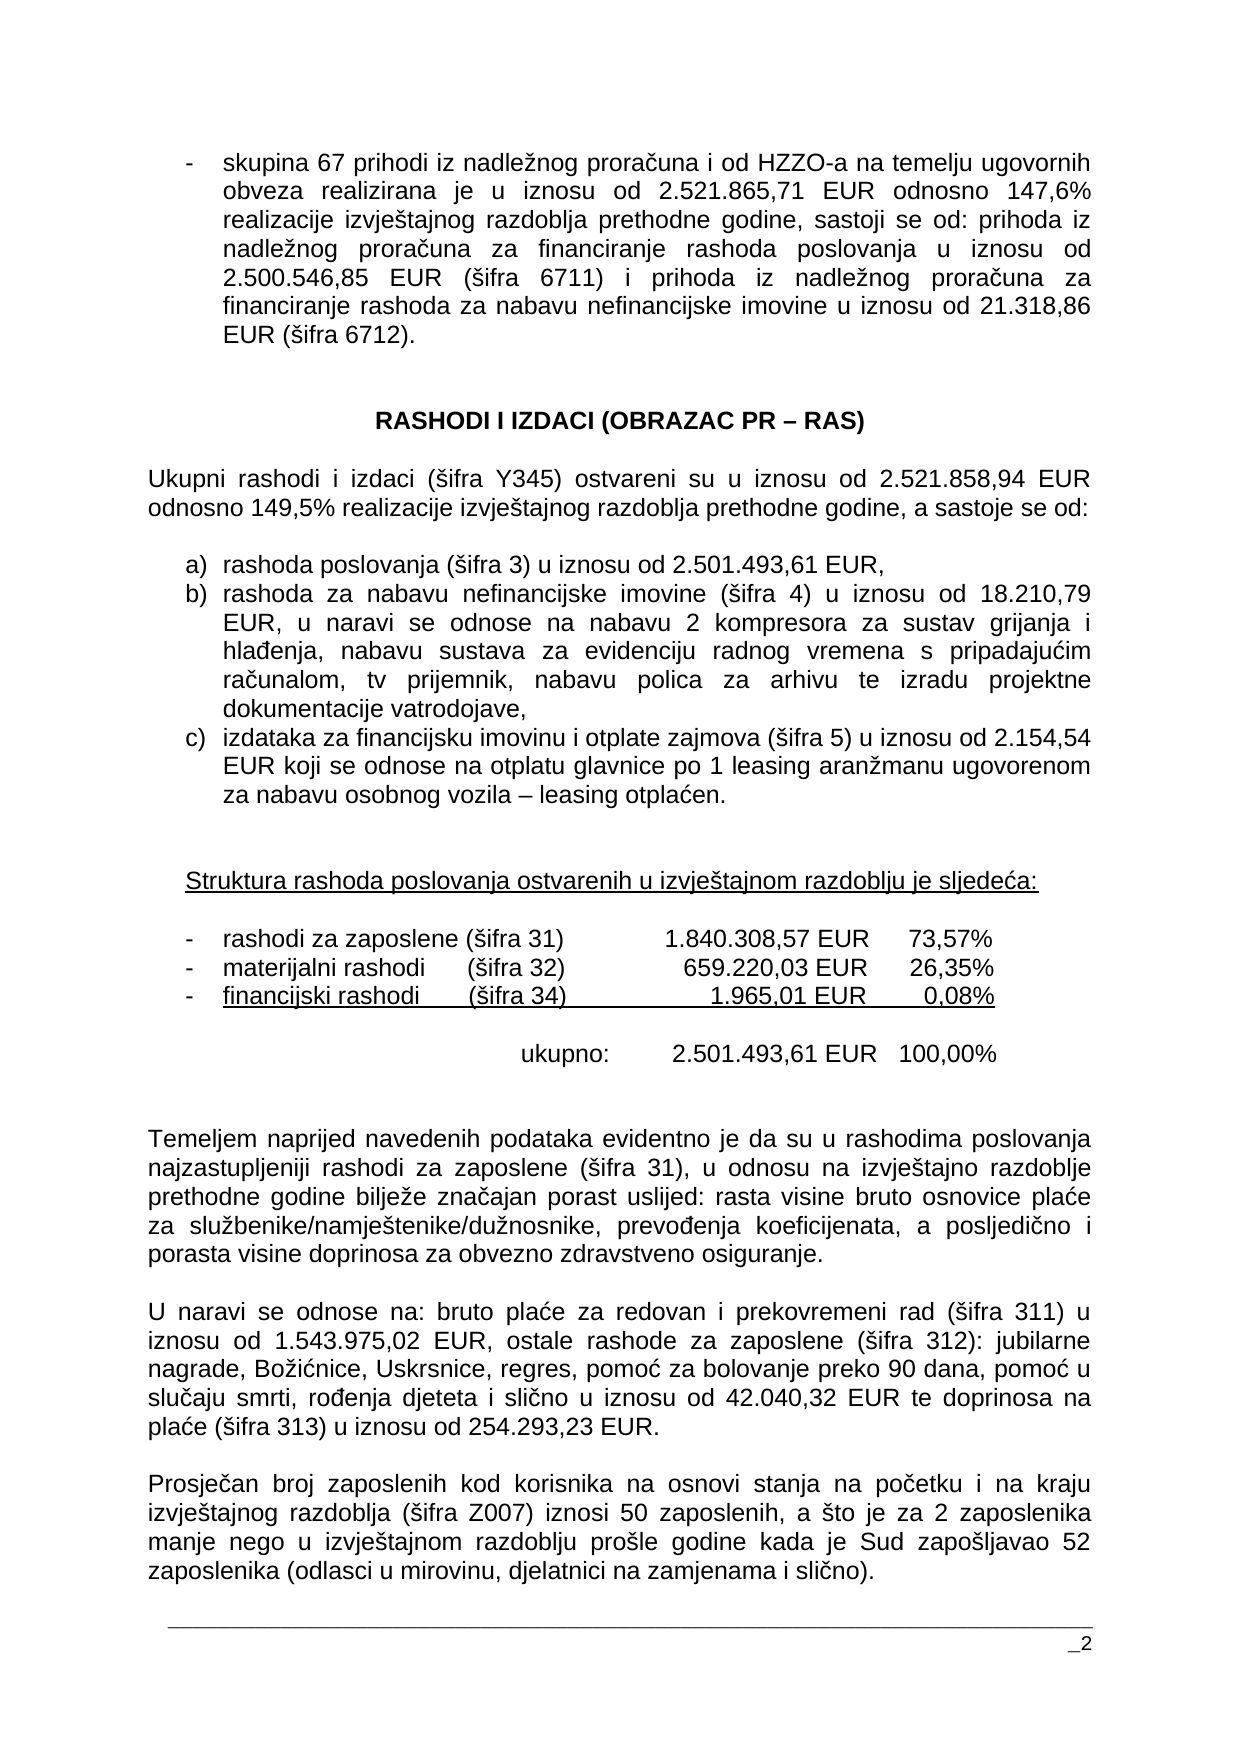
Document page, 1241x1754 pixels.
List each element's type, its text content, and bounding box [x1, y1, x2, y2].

text Temeljem naprijed navedenih podataka evidentno je da su u rashodima poslovanja najzastupljeniji rashodi za zaposlene (šifra 31), u odnosu na izvještajno razdoblje prethodne godine bilježe značajan porast uslijed: rasta visine bruto osnovice plaće za službenike/namještenike/dužnosnike, prevođenja koeficijenata, a posljedično i porasta visine doprinosa za obvezno zdravstveno osiguranje. [148, 1124, 1093, 1268]
list rashodi za zaposlene (šifra 31) 1.840.308,57 EUR 73,57% [185, 924, 1093, 953]
text RASHODI I IZDACI (OBRAZAC PR – RAS) [148, 406, 1093, 435]
list materijalni rashodi (šifra 32) 659.220,03 EUR 26,35% [185, 953, 1093, 981]
text Prosječan broj zaposlenih kod korisnika na osnovi stanja na početku i na kraju izvještajnog razdoblja (šifra Z007) iznosi 50 zaposlenih, a što je za 2 zaposlenika manje nego u izvještajnom razdoblju prošle godine kada je Sud zapošljavao 52 zaposlenika (odlasci u mirovinu, djelatnici na zamjenama i slično). [148, 1469, 1093, 1584]
list rashoda za nabavu nefinancijske imovine (šifra 4) u iznosu od 18.210,79 EUR, u naravi se odnose na nabavu 2 kompresora za sustav grijanja i hlađenja, nabavu sustava za evidenciju radnog vremena s pripadajućim računalom, tv prijemnik, nabavu polica za arhivu te izradu projektne dokumentacije vatrodojave, [185, 579, 1093, 723]
list skupina 67 prihodi iz nadležnog proračuna i od HZZO-a na temelju ugovornih obveza realizirana je u iznosu od 2.521.865,71 EUR odnosno 147,6% realizacije izvještajnog razdoblja prethodne godine, sastoji se od: prihoda iz nadležnog proračuna za financiranje rashoda poslovanja u iznosu od 2.500.546,85 EUR (šifra 6711) i prihoda iz nadležnog proračuna za financiranje rashoda za nabavu nefinancijske imovine u iznosu od 21.318,86 EUR (šifra 6712). [185, 148, 1093, 349]
text Ukupni rashodi i izdaci (šifra Y345) ostvareni su u iznosu od 2.521.858,94 EUR odnosno 149,5% realizacije izvještajnog razdoblja prethodne godine, a sastoje se od: [148, 464, 1093, 521]
list izdataka za financijsku imovinu i otplate zajmova (šifra 5) u iznosu od 2.154,54 EUR koji se odnose na otplatu glavnice po 1 leasing aranžmanu ugovorenom za nabavu osobnog vozila – leasing otplaćen. [185, 723, 1093, 809]
text U naravi se odnose na: bruto plaće za redovan i prekovremeni rad (šifra 311) u iznosu od 1.543.975,02 EUR, ostale rashode za zaposlene (šifra 312): jubilarne nagrade, Božićnice, Uskrsnice, regres, pomoć za bolovanje preko 90 dana, pomoć u slučaju smrti, rođenja djeteta i slično u iznosu od 42.040,32 EUR te doprinosa na plaće (šifra 313) u iznosu od 254.293,23 EUR. [148, 1297, 1093, 1441]
list rashoda poslovanja (šifra 3) u iznosu od 2.501.493,61 EUR, [185, 550, 1093, 579]
text Struktura rashoda poslovanja ostvarenih u izvještajnom razdoblju je sljedeća: [148, 866, 1093, 895]
text ukupno: 2.501.493,61 EUR 100,00% [223, 1039, 1093, 1068]
list financijski rashodi (šifra 34) 1.965,01 EUR 0,08% [185, 981, 1093, 1010]
